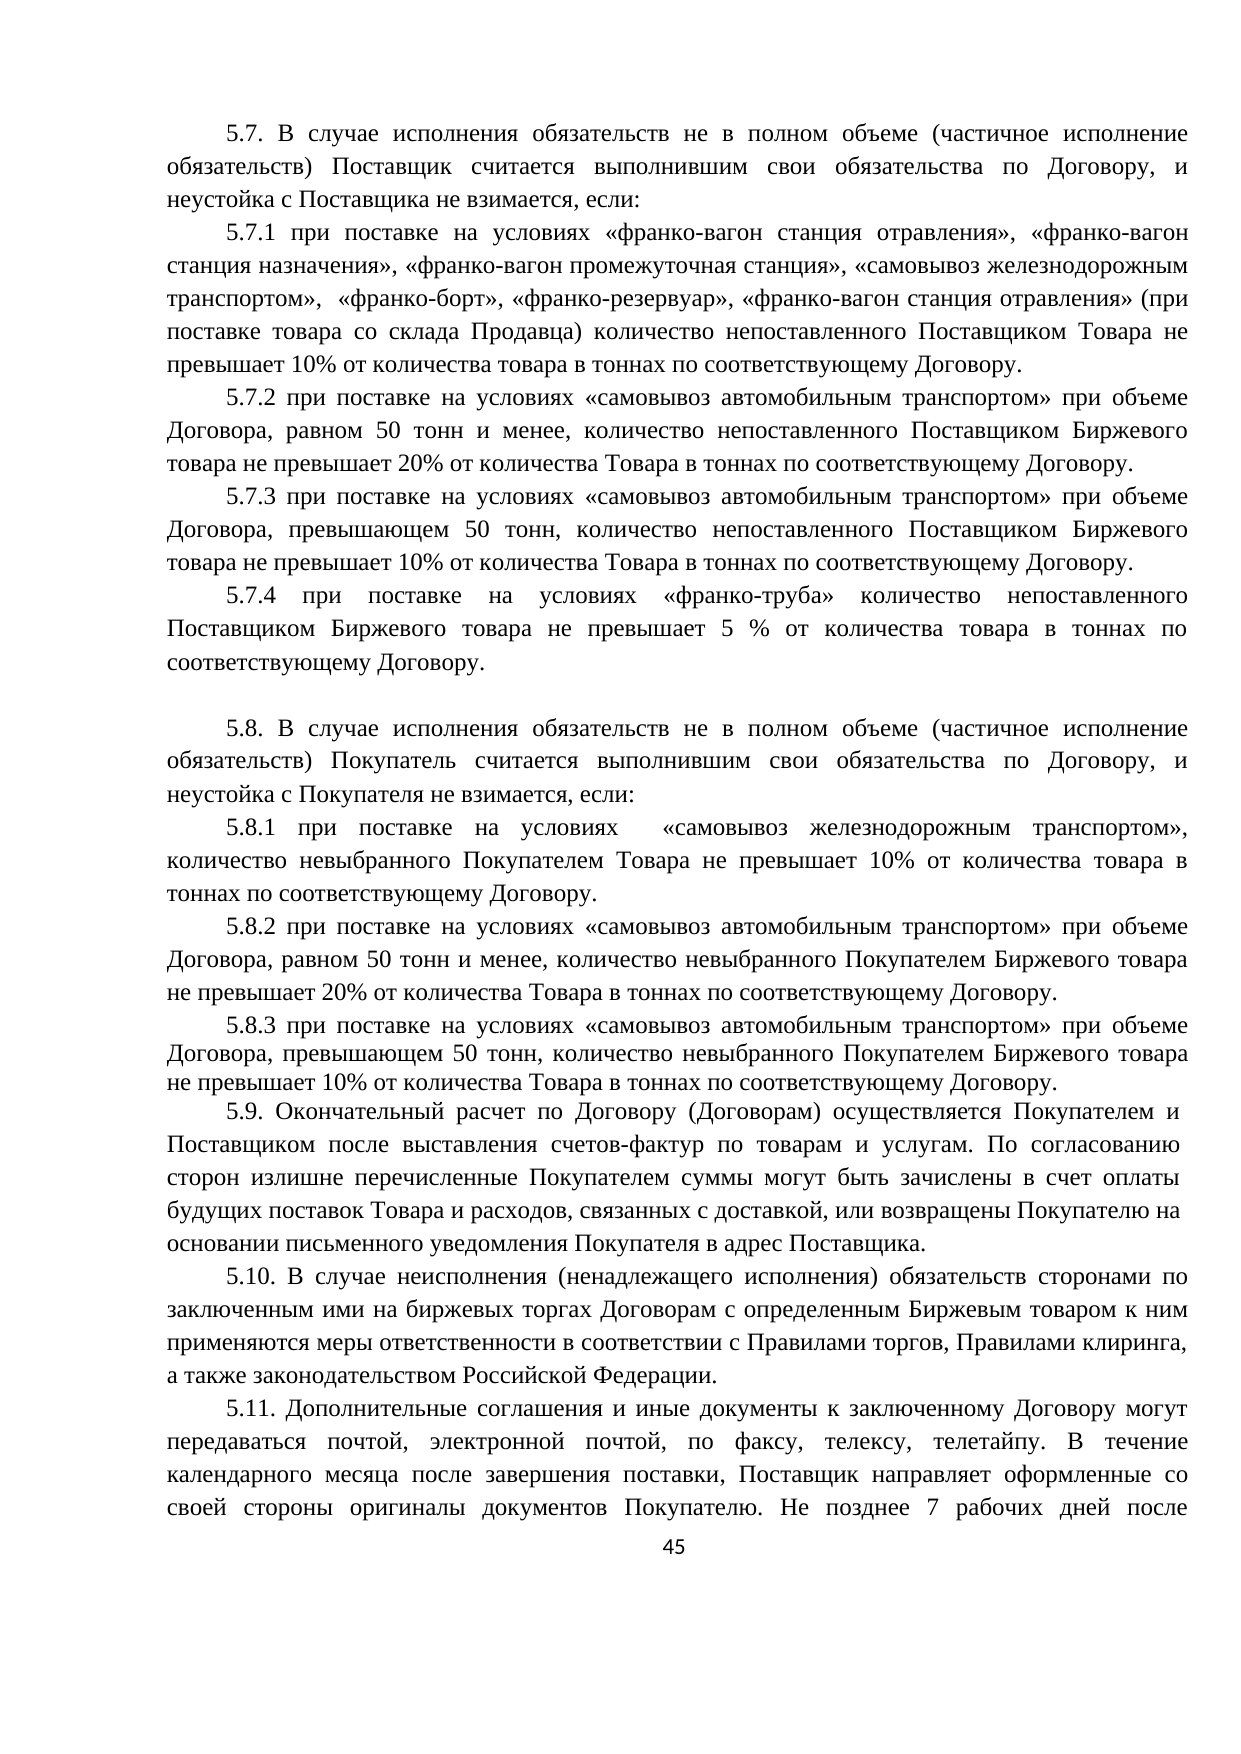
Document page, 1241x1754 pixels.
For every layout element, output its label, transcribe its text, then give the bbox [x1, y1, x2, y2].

text 5.10. В случае неисполнения (ненадлежащего исполнения) обязательств сторонами по заключенным ими на биржевых торгах Договорам с определенным Биржевым товаром к ним применяются меры ответственности в соответствии с Правилами торгов, Правилами клиринга, а также законодательством Российской Федерации. [167, 1261, 1189, 1389]
text 5.7.2 при поставке на условиях «самовывоз автомобильным транспортом» при объеме Договора, равном 50 тонн и менее, количество непоставленного Поставщиком Биржевого товара не превышает 20% от количества Товара в тоннах по соответствующему Договору. [167, 382, 1189, 477]
text 5.8.2 при поставке на условиях «самовывоз автомобильным транспортом» при объеме Договора, равном 50 тонн и менее, количество невыбранного Покупателем Биржевого товара не превышает 20% от количества Товара в тоннах по соответствующему Договору. [167, 911, 1189, 1006]
text 5.9. Окончательный расчет по Договору (Договорам) осуществляется Покупателем и Поставщиком после выставления счетов-фактур по товарам и услугам. По согласованию сторон излишне перечисленные Покупателем суммы могут быть зачислены в счет оплаты будущих поставок Товара и расходов, связанных с доставкой, или возвращены Покупателю на основании письменного уведомления Покупателя в адрес Поставщика. [167, 1096, 1181, 1257]
text 5.8.1 при поставке на условиях «самовывоз железнодорожным транспортом», количество невыбранного Покупателем Товара не превышает 10% от количества товара в тоннах по соответствующему Договору. [167, 812, 1189, 906]
text 5.7.4 при поставке на условиях «франко-труба» количество непоставленного Поставщиком Биржевого товара не превышает 5 % от количества товара в тоннах по соответствующему Договору. [167, 581, 1189, 675]
text 5.8.3 при поставке на условиях «самовывоз автомобильным транспортом» при объеме Договора, превышающем 50 тонн, количество невыбранного Покупателем Биржевого товара не превышает 10% от количества Товара в тоннах по соответствующему Договору. [167, 1010, 1189, 1096]
text 5.7.1 при поставке на условиях «франко-вагон станция отравления», «франко-вагон станция назначения», «франко-вагон промежуточная станция», «самовывоз железнодорожным транспортом», «франко-борт», «франко-резервуар», «франко-вагон станция отравления» (при поставке товара со склада Продавца) количество непоставленного Поставщиком Товара не превышает 10% от количества товара в тоннах по соответствующему Договору. [167, 217, 1189, 378]
text 5.7.3 при поставке на условиях «самовывоз автомобильным транспортом» при объеме Договора, превышающем 50 тонн, количество непоставленного Поставщиком Биржевого товара не превышает 10% от количества Товара в тоннах по соответствующему Договору. [167, 481, 1189, 576]
text 5.8. В случае исполнения обязательств не в полном объеме (частичное исполнение обязательств) Покупатель считается выполнившим свои обязательства по Договору, и неустойка с Покупателя не взимается, если: [167, 713, 1189, 807]
text 5.7. В случае исполнения обязательств не в полном объеме (частичное исполнение обязательств) Поставщик считается выполнившим свои обязательства по Договору, и неустойка с Поставщика не взимается, если: [167, 118, 1189, 213]
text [167, 1393, 1189, 1521]
